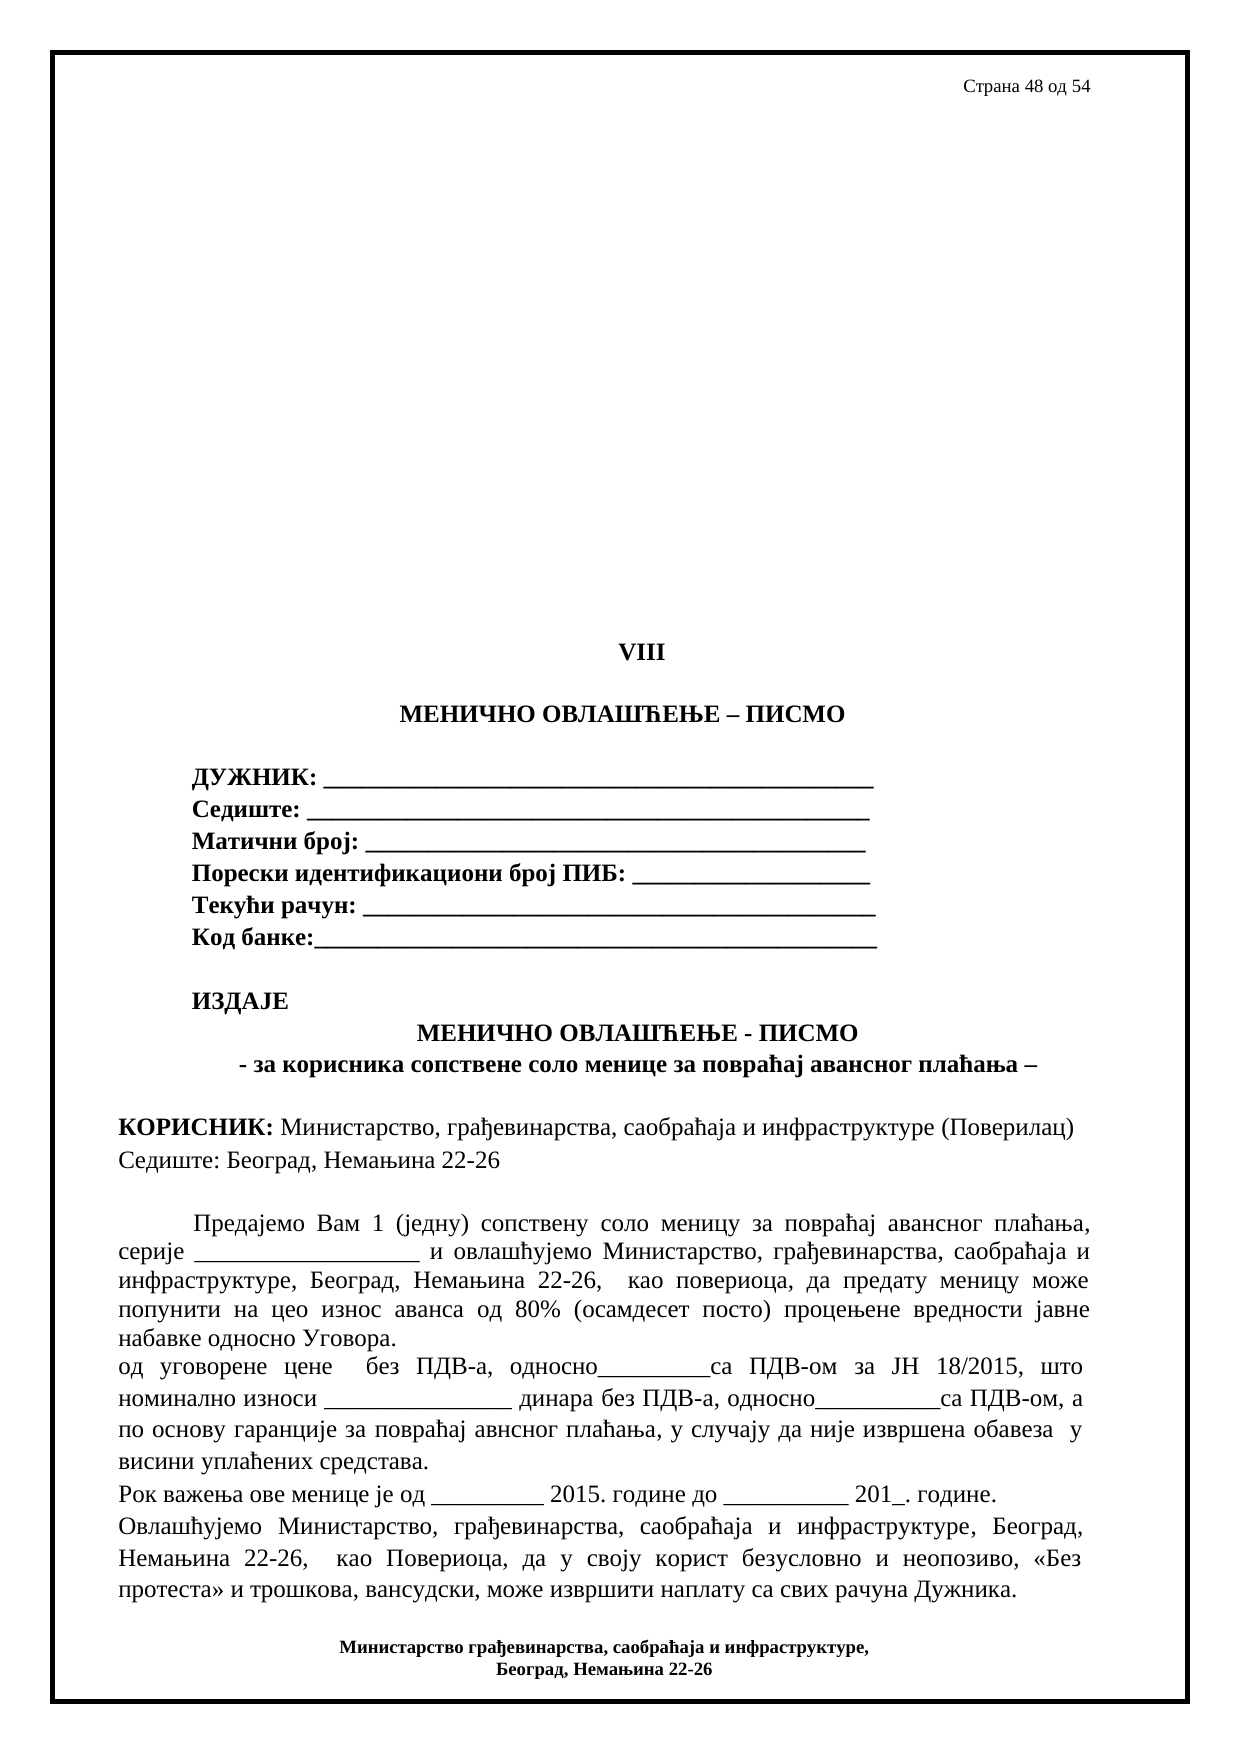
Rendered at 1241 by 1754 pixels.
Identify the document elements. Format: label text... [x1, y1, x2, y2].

text МЕНИЧНО ОВЛАШЋЕЊЕ – ПИСМО [118, 699, 1015, 728]
text VIII [193, 637, 1090, 666]
text КОРИСНИК: Министарство, грађевинарства, саобраћаја и инфраструктуре (Поверилац) [118, 1112, 1083, 1141]
text Предајемо Вам 1 (једну) сопствену соло меницу за повраћај авансног плаћања, серије __________________ и овлашћујемо Министарство, грађевинарства, саобраћаја и инфраструктуре, Београд, Немањина 22-26, као повериоца, да предату меницу може попунити на цео износ аванса од 80% (осамдесет посто) процењене вредности јавне набавке односно Уговора. [118, 1208, 1090, 1351]
text Код банке:_____________________________________________ [192, 922, 1090, 951]
text Овлашћујемо Министарство, грађевинарства, саобраћаја и инфраструктуре, Београд, Немањина 22-26, као Повериоца, да у своју корист безусловно и неопозиво, «Без протеста» и трошкова, вансудски, може извршити наплату са свих рачуна Дужника. [118, 1511, 1083, 1603]
text Порески идентификациони број ПИБ: ___________________ [192, 858, 1090, 887]
text - за корисника сопствене соло менице за повраћај авансног плаћања – [185, 1049, 1090, 1078]
text Седиште: Београд, Немањина 22-26 [118, 1145, 1083, 1174]
text Матични број: ________________________________________ [192, 826, 1090, 855]
text ДУЖНИК: ____________________________________________ [192, 762, 1090, 791]
text Текући рачун: _________________________________________ [192, 890, 1090, 919]
text ИЗДАЈЕ [192, 986, 1090, 1015]
text Седиште: _____________________________________________ [192, 794, 1090, 823]
text Рок важења ове менице је од _________ 2015. године до __________ 201_. године. [118, 1479, 1083, 1507]
text МЕНИЧНО ОВЛАШЋЕЊЕ - ПИСМО [185, 1018, 1090, 1047]
text од уговорене цене без ПДВ-а, односно_________са ПДВ-ом за ЈН 18/2015, што номинално износи _______________ динара без ПДВ-а, односно__________са ПДВ-ом, а по основу гаранције за повраћај авнсног плаћања, у случају да није извршена обавеза у висини уплаћених средстава. [118, 1351, 1083, 1475]
